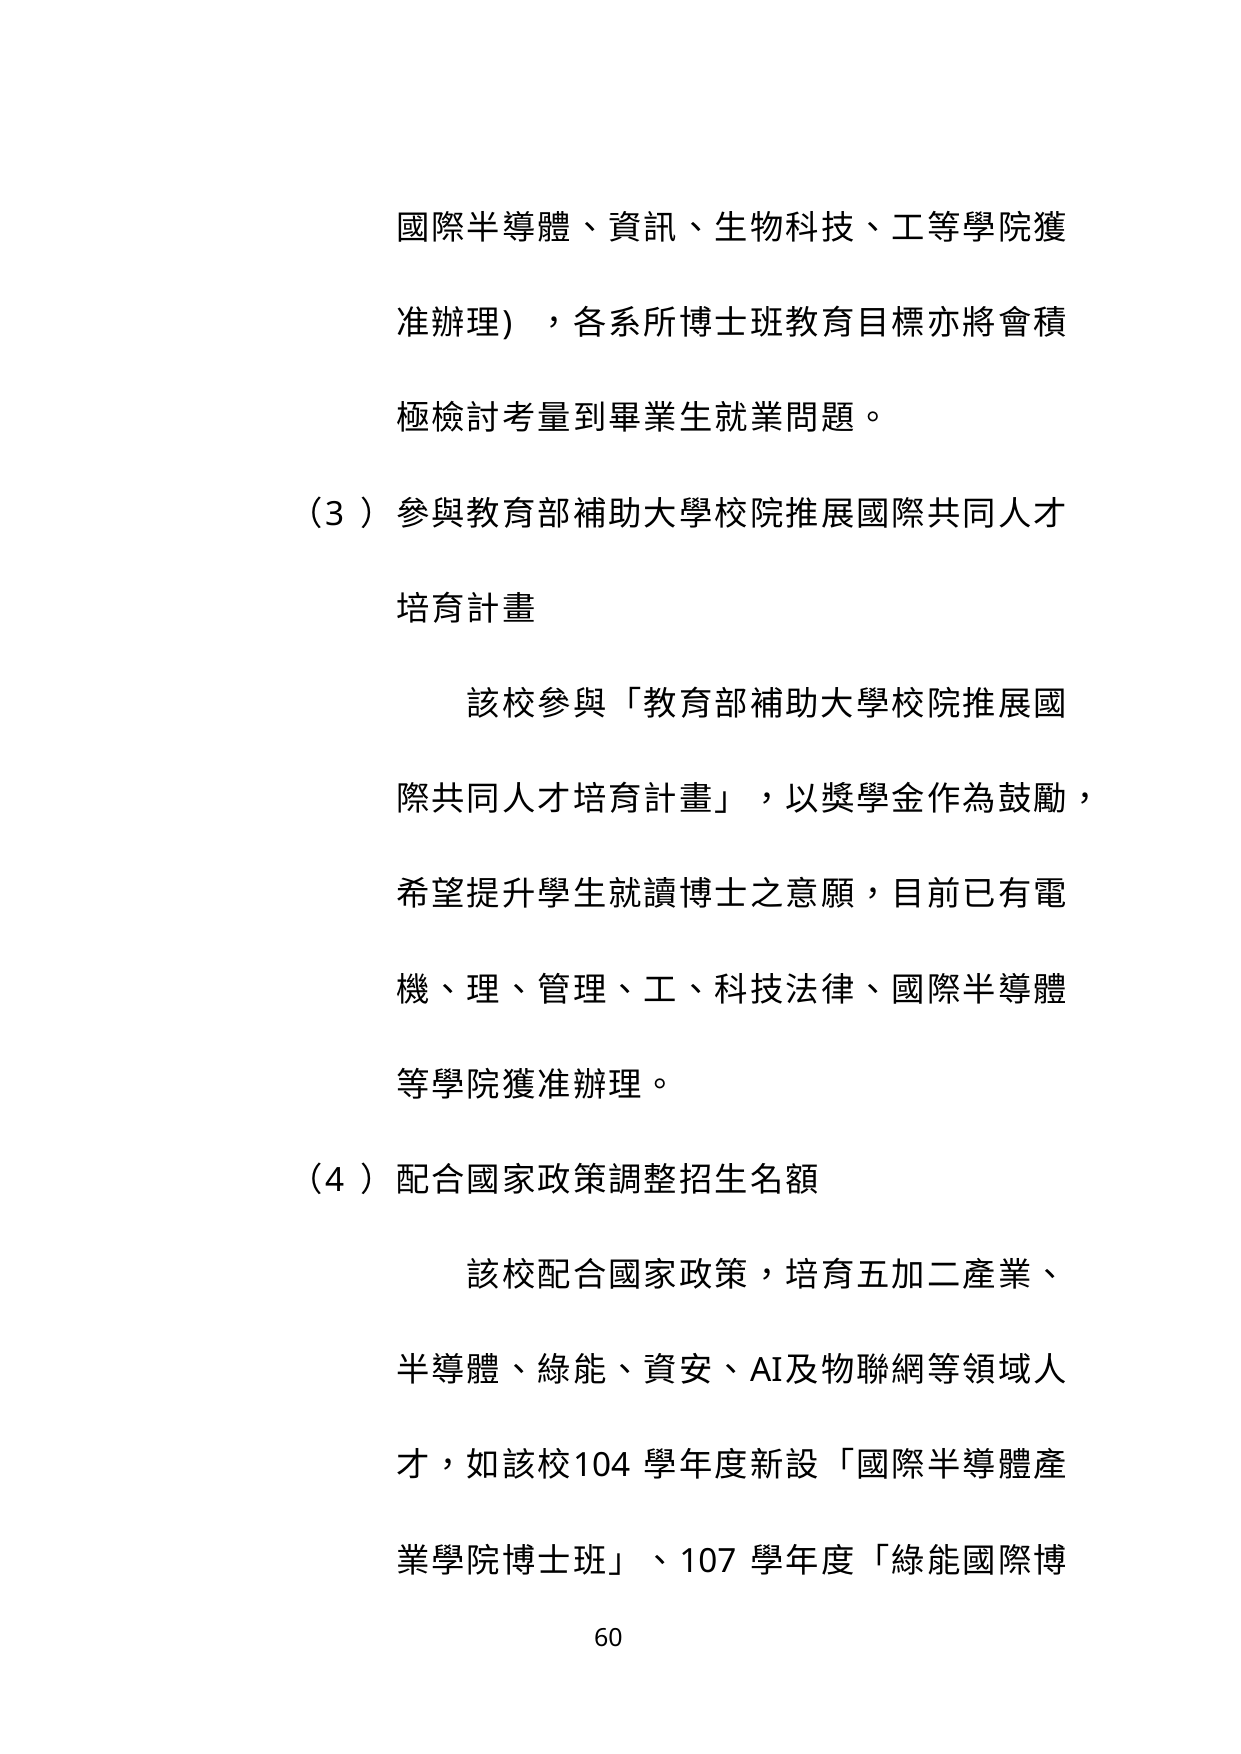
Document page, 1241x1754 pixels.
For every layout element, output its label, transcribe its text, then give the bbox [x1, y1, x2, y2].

text 該校參與「教育部補助大學校院推展國際共同人才培育計畫」，以獎學金作為鼓勵，希望提升學生就讀博士之意願，目前已有電機、理、管理、工、科技法律、國際半導體等學院獲准辦理。 [360, 653, 1069, 1129]
text 博士班之所以註冊率較低，部分原因是和博士生就業有關，為此，該校開辦與產業發展結合之博士班，如104學年度調整新設國際半導體產業學院博士班，積極辦理博士生產學合作培育研發菁英計畫(已有電機、國際半導體、資訊、生物科技、工等學院獲准辦理)，各系所博士班教育目標亦將會積極檢討考量到畢業生就業問題。 [360, 177, 1069, 463]
subtitle 配合國家政策調整招生名額 [272, 1129, 1069, 1224]
subtitle 參與教育部補助大學校院推展國際共同人才培育計畫 [272, 463, 1069, 653]
text 該校配合國家政策，培育五加二產業、半導體、綠能、資安、AI及物聯網等領域人才，如該校104學年度新設「國際半導體產業學院博士班」、107學年度「綠能國際博士學位學程」、107學年度辦理「 AI領域博士班聯招」。 [360, 1224, 1069, 1605]
